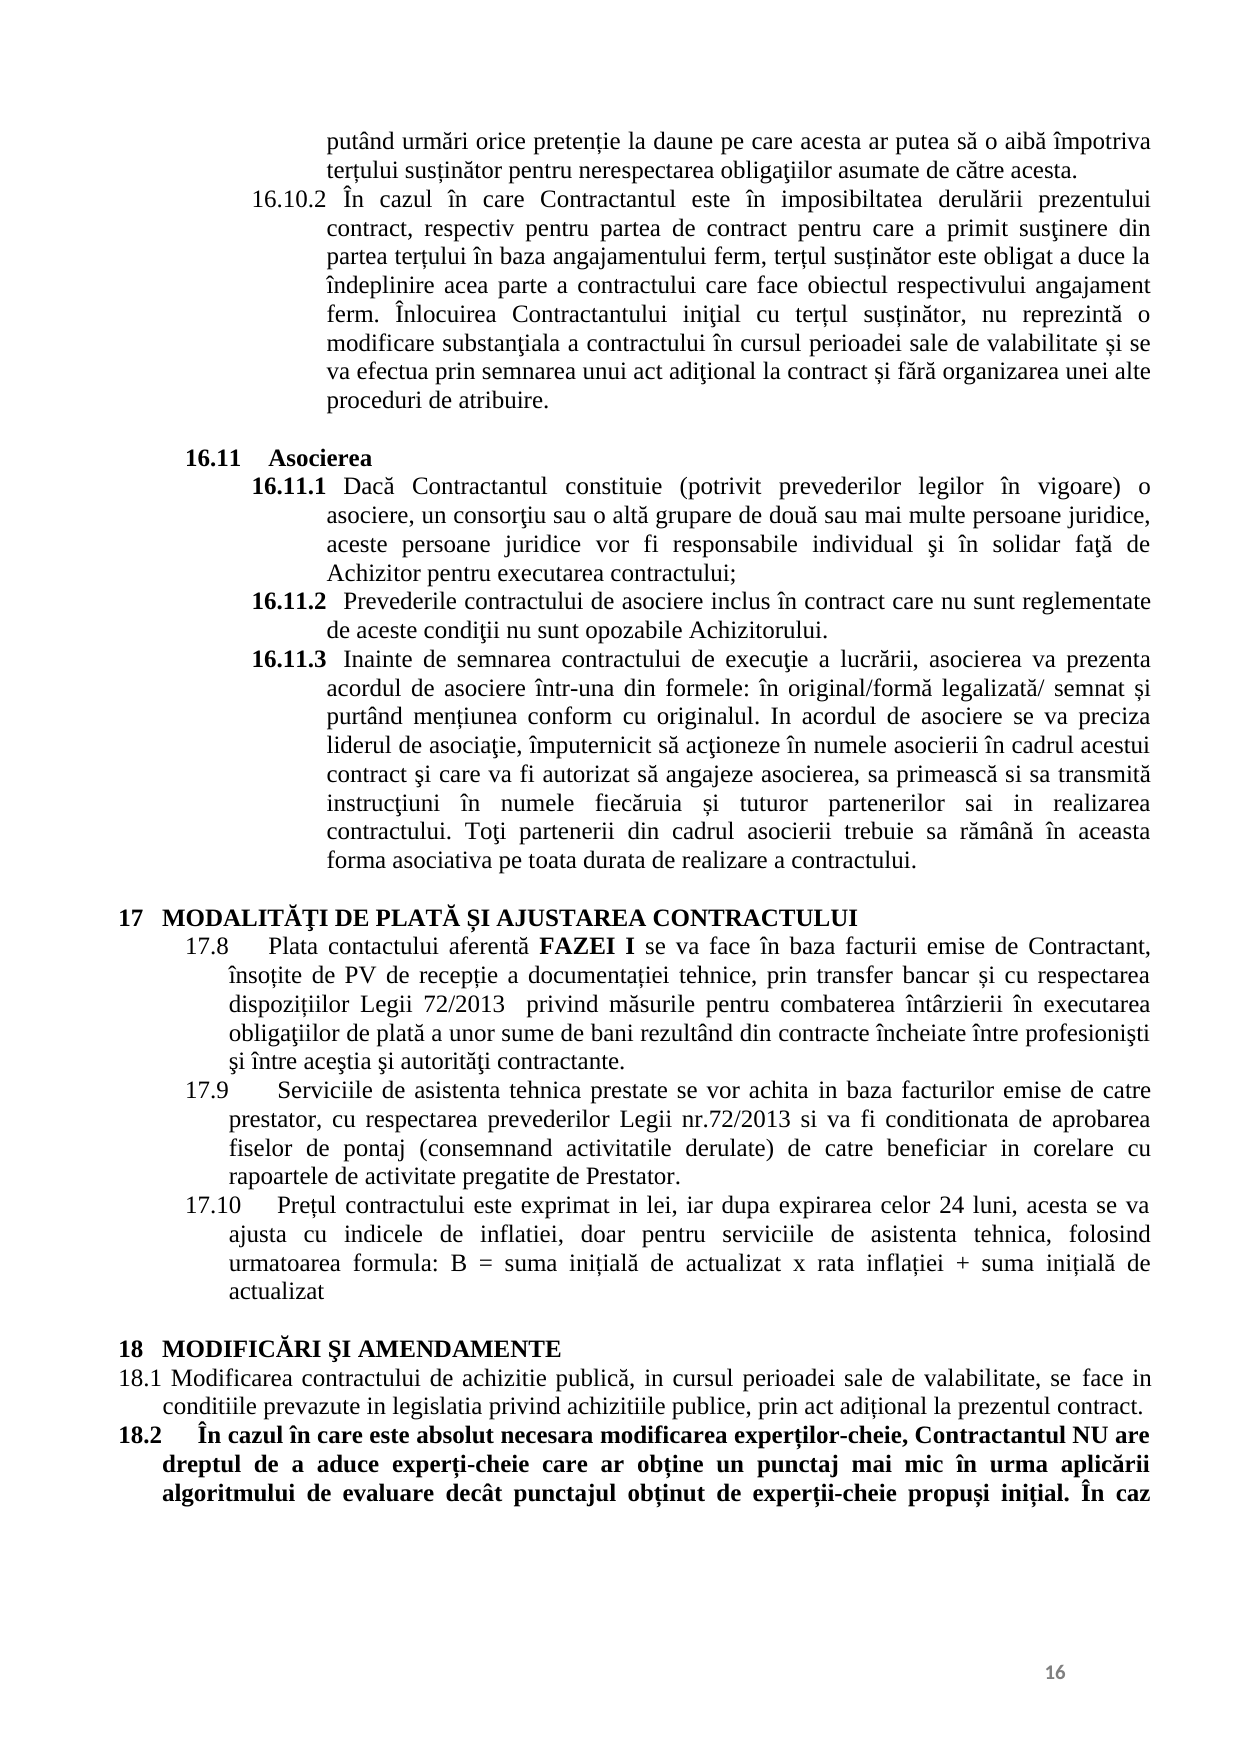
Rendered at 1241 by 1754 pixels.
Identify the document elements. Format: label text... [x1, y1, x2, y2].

list În cazul în care Contractantul este în imposibiltatea derulării prezentului contract, respectiv pentru partea de contract pentru care a primit susţinere din partea terțului în baza angajamentului ferm, terțul susținător este obligat a duce la îndeplinire acea parte a contractului care face obiectul respectivului angajament ferm. Înlocuirea Contractantului iniţial cu terțul susținător, nu reprezintă o modificare substanţiala a contractului în cursul perioadei sale de valabilitate și se va efectua prin semnarea unui act adiţional la contract și fără organizarea unei alte proceduri de atribuire. [251, 184, 1152, 414]
list Dacă Contractantul constituie (potrivit prevederilor legilor în vigoare) o asociere, un consorţiu sau o altă grupare de două sau mai multe persoane juridice, aceste persoane juridice vor fi responsabile individual şi în solidar faţă de Achizitor pentru executarea contractului; [251, 471, 1152, 586]
list Prevederile contractului de asociere inclus în contract care nu sunt reglementate de aceste condiţii nu sunt opozabile Achizitorului. [251, 586, 1152, 644]
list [118, 1420, 1152, 1506]
list Prețul contractului este exprimat in lei, iar dupa expirarea celor 24 luni, acesta se va ajusta cu indicele de inflatiei, doar pentru serviciile de asistenta tehnica, folosind urmatoarea formula: B = suma inițială de actualizat x rata inflației + suma inițială de actualizat [185, 1190, 1152, 1305]
text 18.1 Modificarea contractului de achizitie publică, in cursul perioadei sale de valabilitate, se face in conditiile prevazute in legislatia privind achizitiile publice, prin act adițional la prezentul contract. [118, 1363, 1152, 1420]
list MODALITĂŢI DE PLATĂ ȘI AJUSTAREA CONTRACTULUI [118, 903, 1152, 931]
list Serviciile de asistenta tehnica prestate se vor achita in baza facturilor emise de catre prestator, cu respectarea prevederilor Legii nr.72/2013 si va fi conditionata de aprobarea fiselor de pontaj (consemnand activitatile derulate) de catre beneficiar in corelare cu rapoartele de activitate pregatite de Prestator. [185, 1075, 1152, 1190]
list Plata contactului aferentă FAZEI I se va face în baza facturii emise de Contractant, însoțite de PV de recepție a documentației tehnice, prin transfer bancar și cu respectarea dispozițiilor Legii 72/2013 privind măsurile pentru combaterea întârzierii în executarea obligaţiilor de plată a unor sume de bani rezultând din contracte încheiate între profesionişti şi între aceştia şi autorităţi contractante. [185, 931, 1152, 1075]
list Asocierea [185, 443, 1152, 471]
list Inainte de semnarea contractului de execuţie a lucrării, asocierea va prezenta acordul de asociere într-una din formele: în original/formă legalizată/ semnat și purtând mențiunea conform cu originalul. In acordul de asociere se va preciza liderul de asociaţie, împuternicit să acţioneze în numele asocierii în cadrul acestui contract şi care va fi autorizat să angajeze asocierea, sa primească si sa transmită instrucţiuni în numele fiecăruia și tuturor partenerilor sai in realizarea contractului. Toţi partenerii din cadrul asocierii trebuie sa rămână în aceasta forma asociativa pe toata durata de realizare a contractului. [251, 644, 1152, 874]
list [251, 126, 1152, 184]
list MODIFICĂRI ŞI AMENDAMENTE [118, 1334, 1152, 1363]
